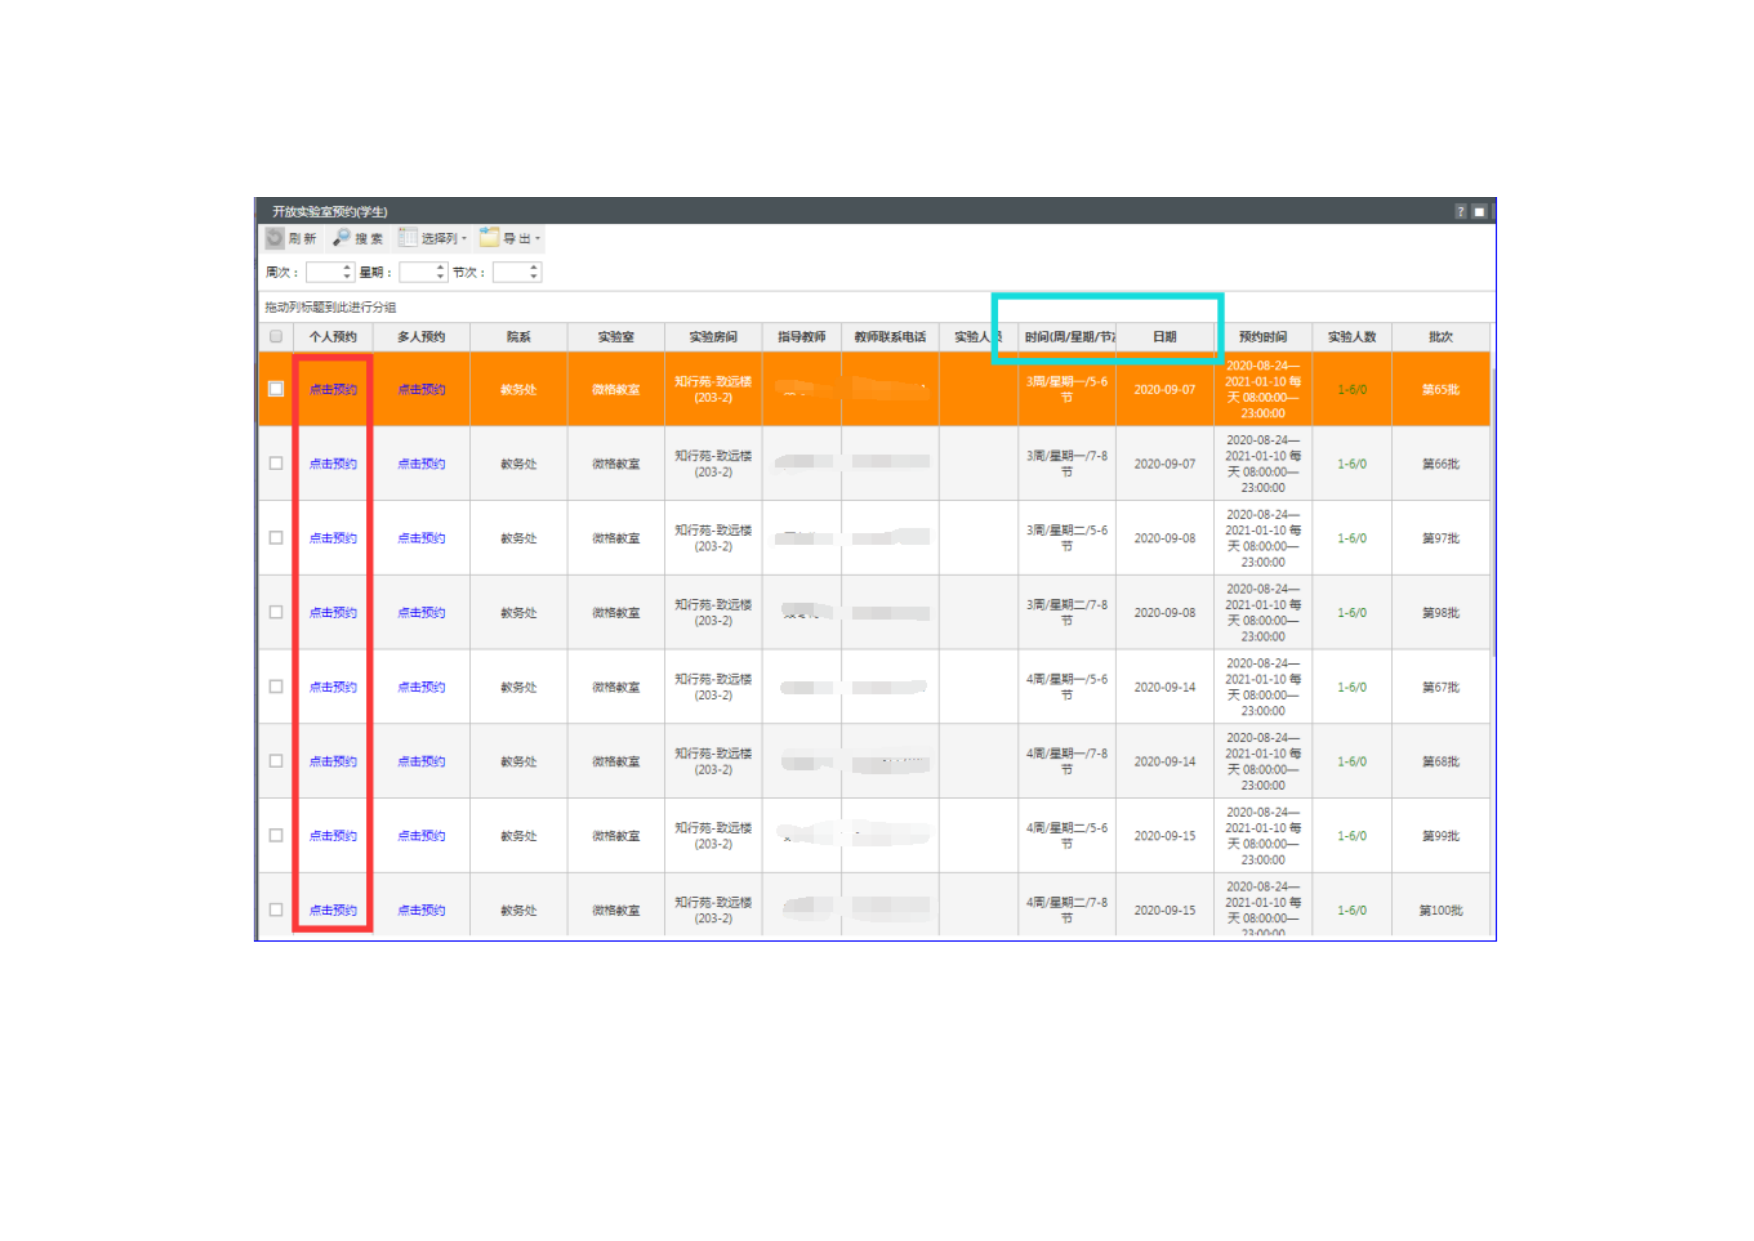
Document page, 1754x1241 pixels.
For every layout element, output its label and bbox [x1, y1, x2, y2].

picture [253, 197, 1500, 947]
